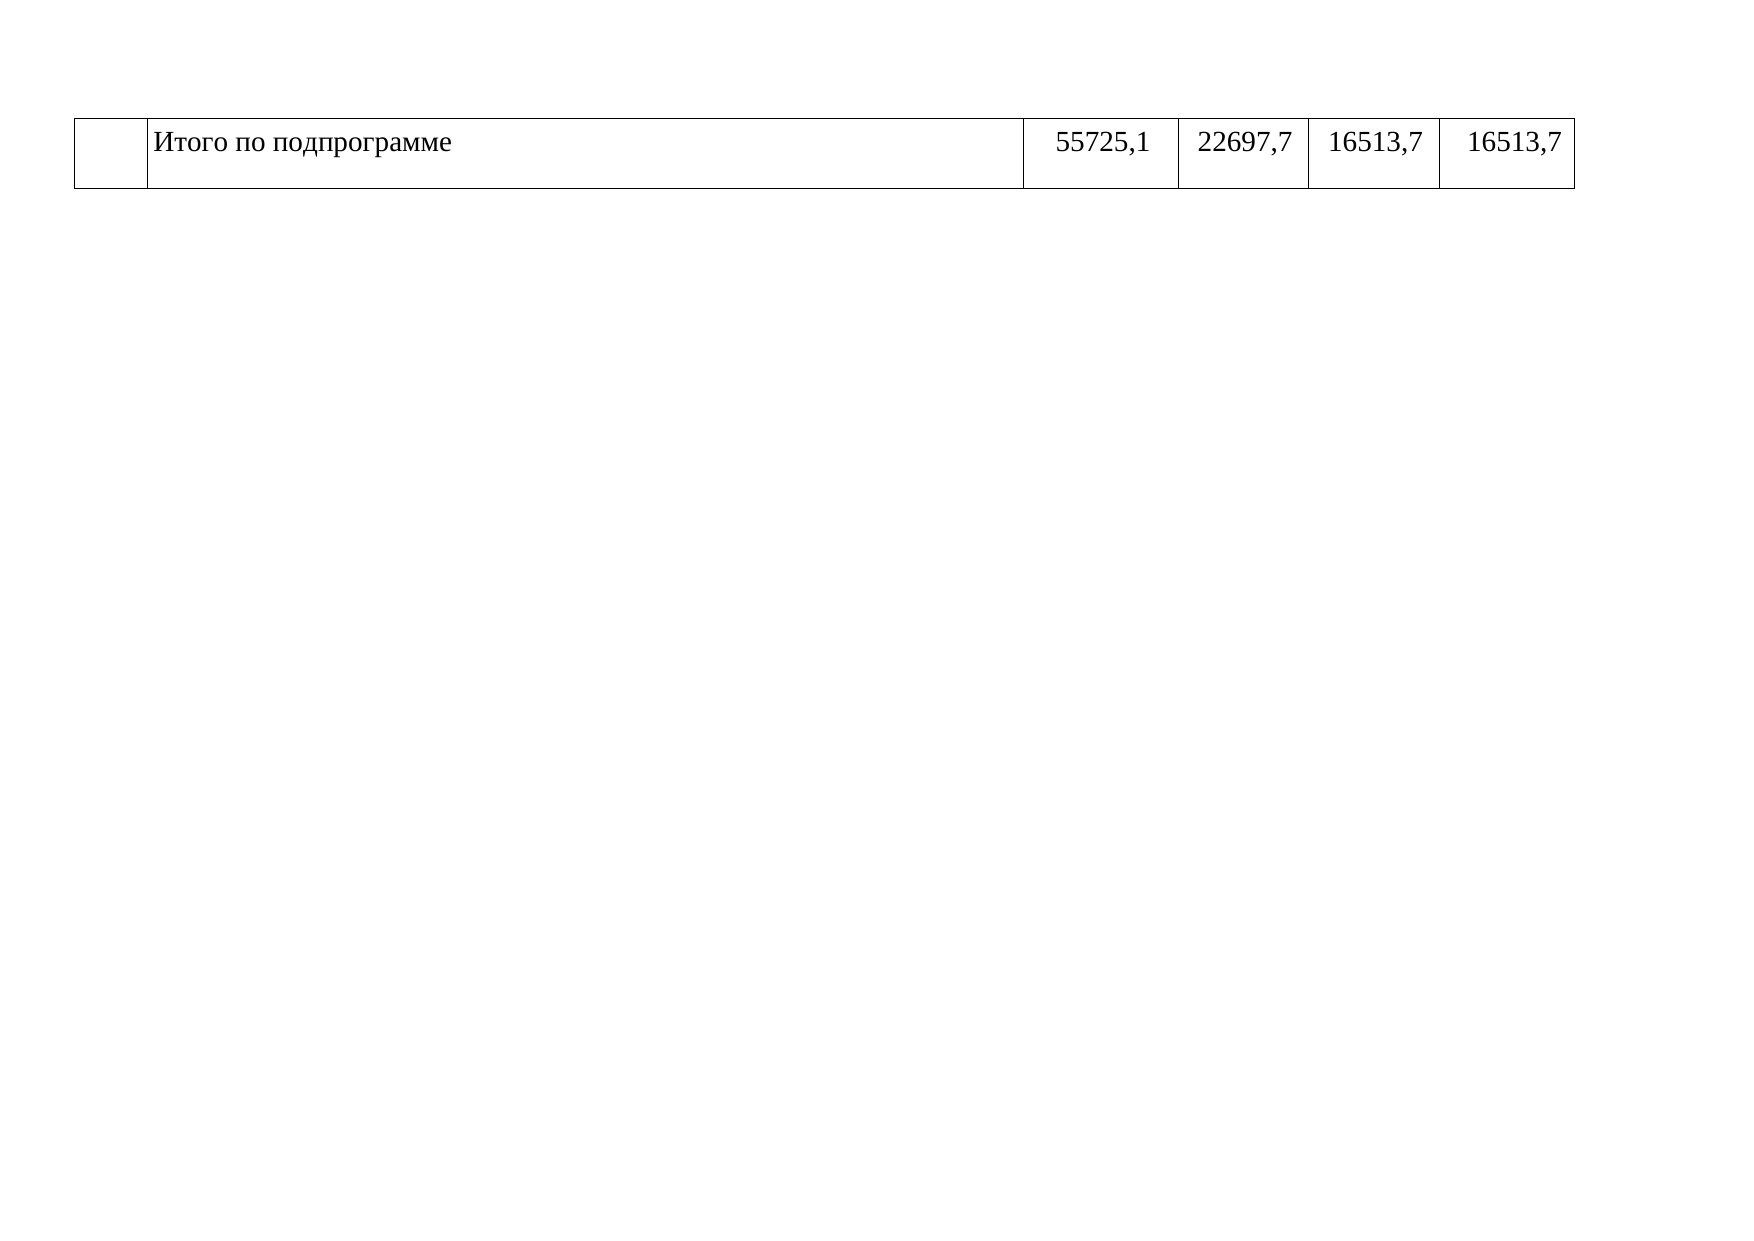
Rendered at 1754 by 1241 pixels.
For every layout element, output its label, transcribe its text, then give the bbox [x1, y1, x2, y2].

table_cell 16513,7 [1440, 119, 1574, 188]
table_cell 16513,7 [1309, 119, 1439, 188]
table_cell 55725,1 [1024, 119, 1178, 188]
table_cell 22697,7 [1179, 119, 1308, 188]
table_cell [75, 119, 147, 188]
table_cell Итого по подпрограмме [148, 119, 1023, 188]
